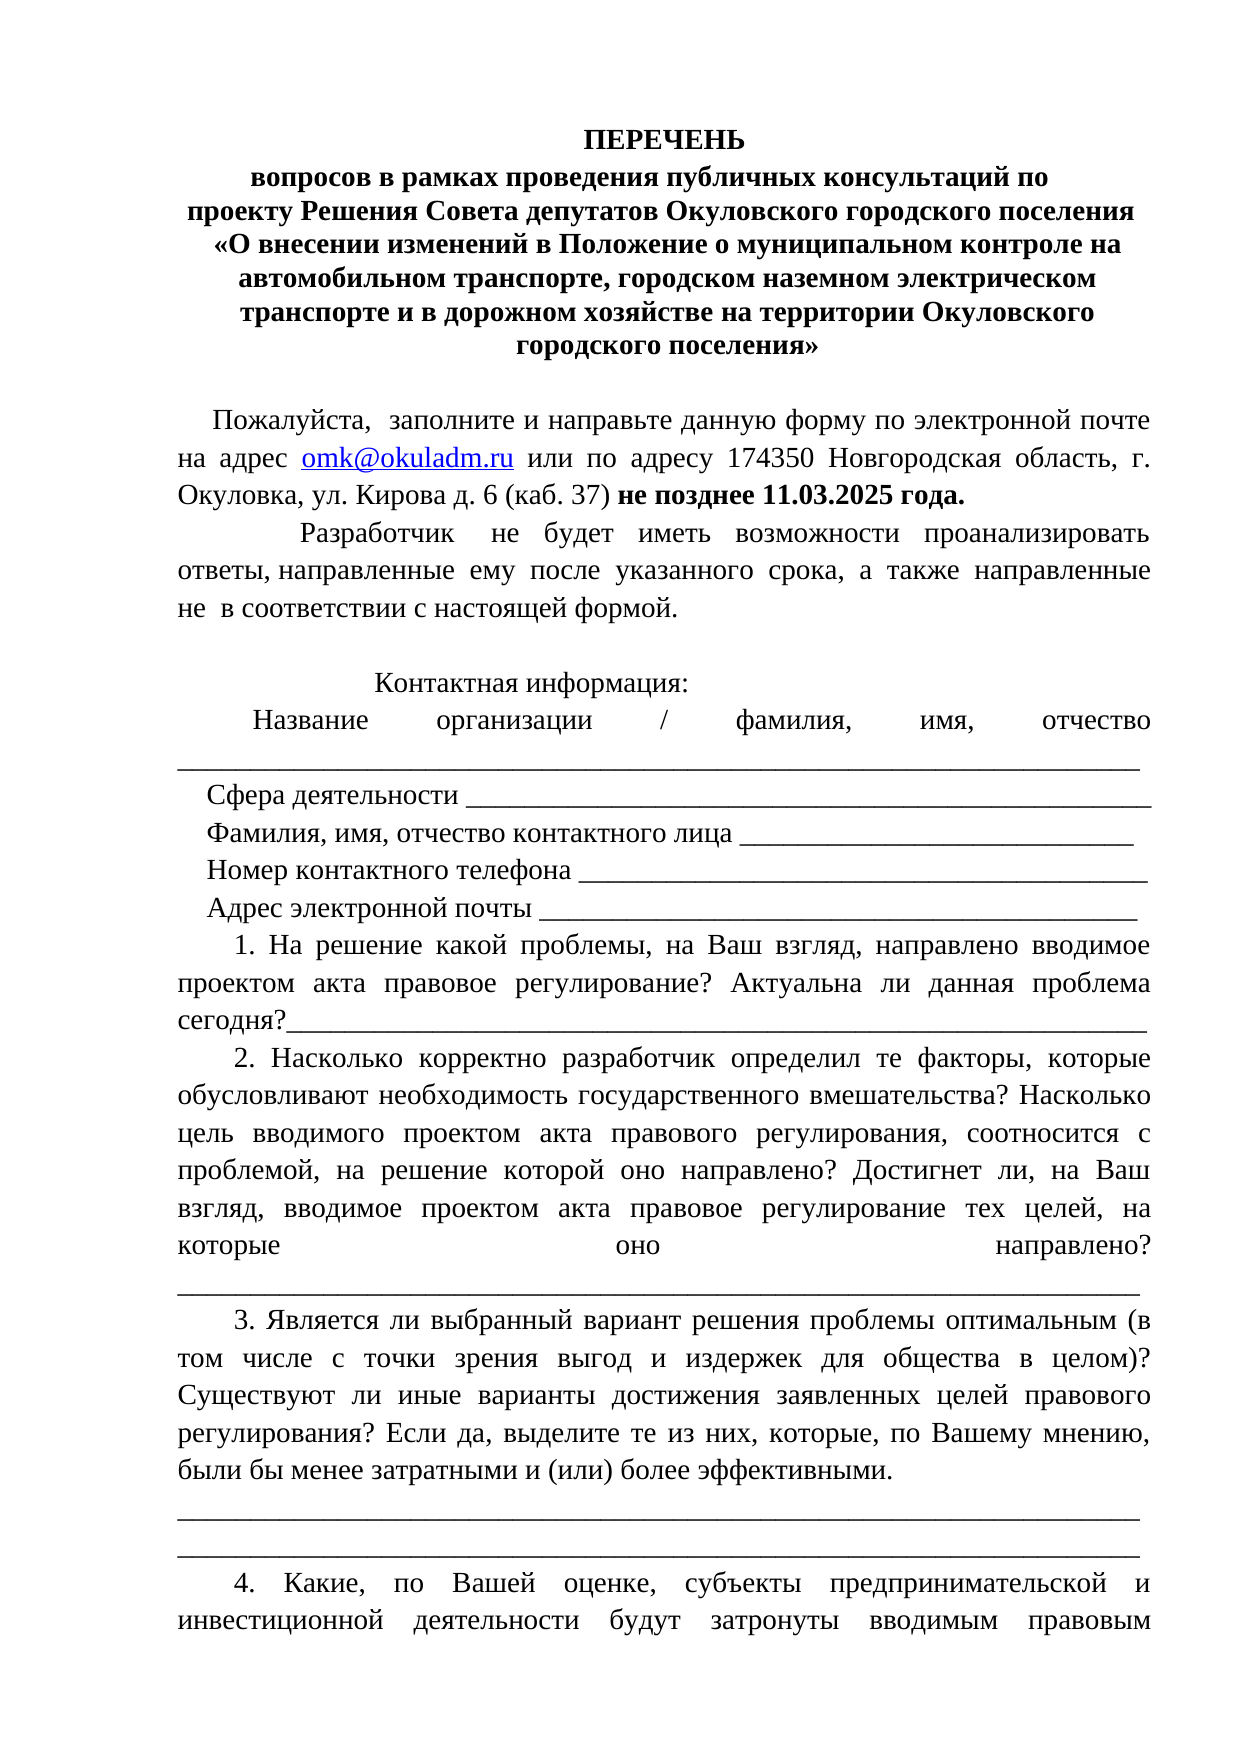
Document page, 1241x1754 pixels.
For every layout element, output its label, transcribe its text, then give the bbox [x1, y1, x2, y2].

text ПЕРЕЧЕНЬ [177, 118, 1152, 156]
text Пожалуйста, заполните и направьте данную форму по электронной почте на адрес omk@okuladm.ru или по адресу 174350 Новгородская область, г. Окуловка, ул. Кирова д. 6 (каб. 37) не позднее 11.03.2025 года. [177, 398, 1152, 511]
text Разработчик не будет иметь возможности проанализировать ответы, направленные ему после указанного срока, а также направленные не в соответствии с настоящей формой. [177, 511, 1152, 623]
text Адрес электронной почты _________________________________________ [177, 886, 1152, 923]
text Фамилия, имя, отчество контактного лица ___________________________ [177, 811, 1152, 848]
text 3. Является ли выбранный вариант решения проблемы оптимальным (в том числе с точки зрения выгод и издержек для общества в целом)? Существуют ли иные варианты достижения заявленных целей правового регулирования? Если да, выделите те из них, которые, по Вашему мнению, были бы менее затратными и (или) более эффективными. [177, 1298, 1152, 1486]
text проекту Решения Совета депутатов Окуловского городского поселения «О внесении изменений в Положение о муниципальном контроле на автомобильном транспорте, городском наземном электрическом транспорте и в дорожном хозяйстве на территории Окуловского городского поселения» [170, 193, 1152, 361]
text __________________________________________________________________ [177, 1486, 1152, 1523]
text __________________________________________________________________ [177, 1523, 1152, 1561]
text Сфера деятельности _______________________________________________ [177, 773, 1152, 811]
text 2. Насколько корректно разработчик определил те факторы, которые обусловливают необходимость государственного вмешательства? Насколько цель вводимого проектом акта правового регулирования, соотносится с проблемой, на решение которой оно направлено? Достигнет ли, на Ваш взгляд, вводимое проектом акта правовое регулирование тех целей, на которые оно направлено? __________________________________________________________________ [177, 1036, 1152, 1298]
text Номер контактного телефона _______________________________________ [177, 848, 1152, 886]
text Контактная информация: [177, 661, 1152, 698]
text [177, 1561, 1152, 1636]
text вопросов в рамках проведения публичных консультаций по [177, 156, 1152, 193]
text 1. На решение какой проблемы, на Ваш взгляд, направлено вводимое проектом акта правовое регулирование? Актуальна ли данная проблема сегодня?___________________________________________________________ [177, 923, 1152, 1036]
text Название организации / фамилия, имя, отчество __________________________________________________________________ [177, 698, 1152, 773]
